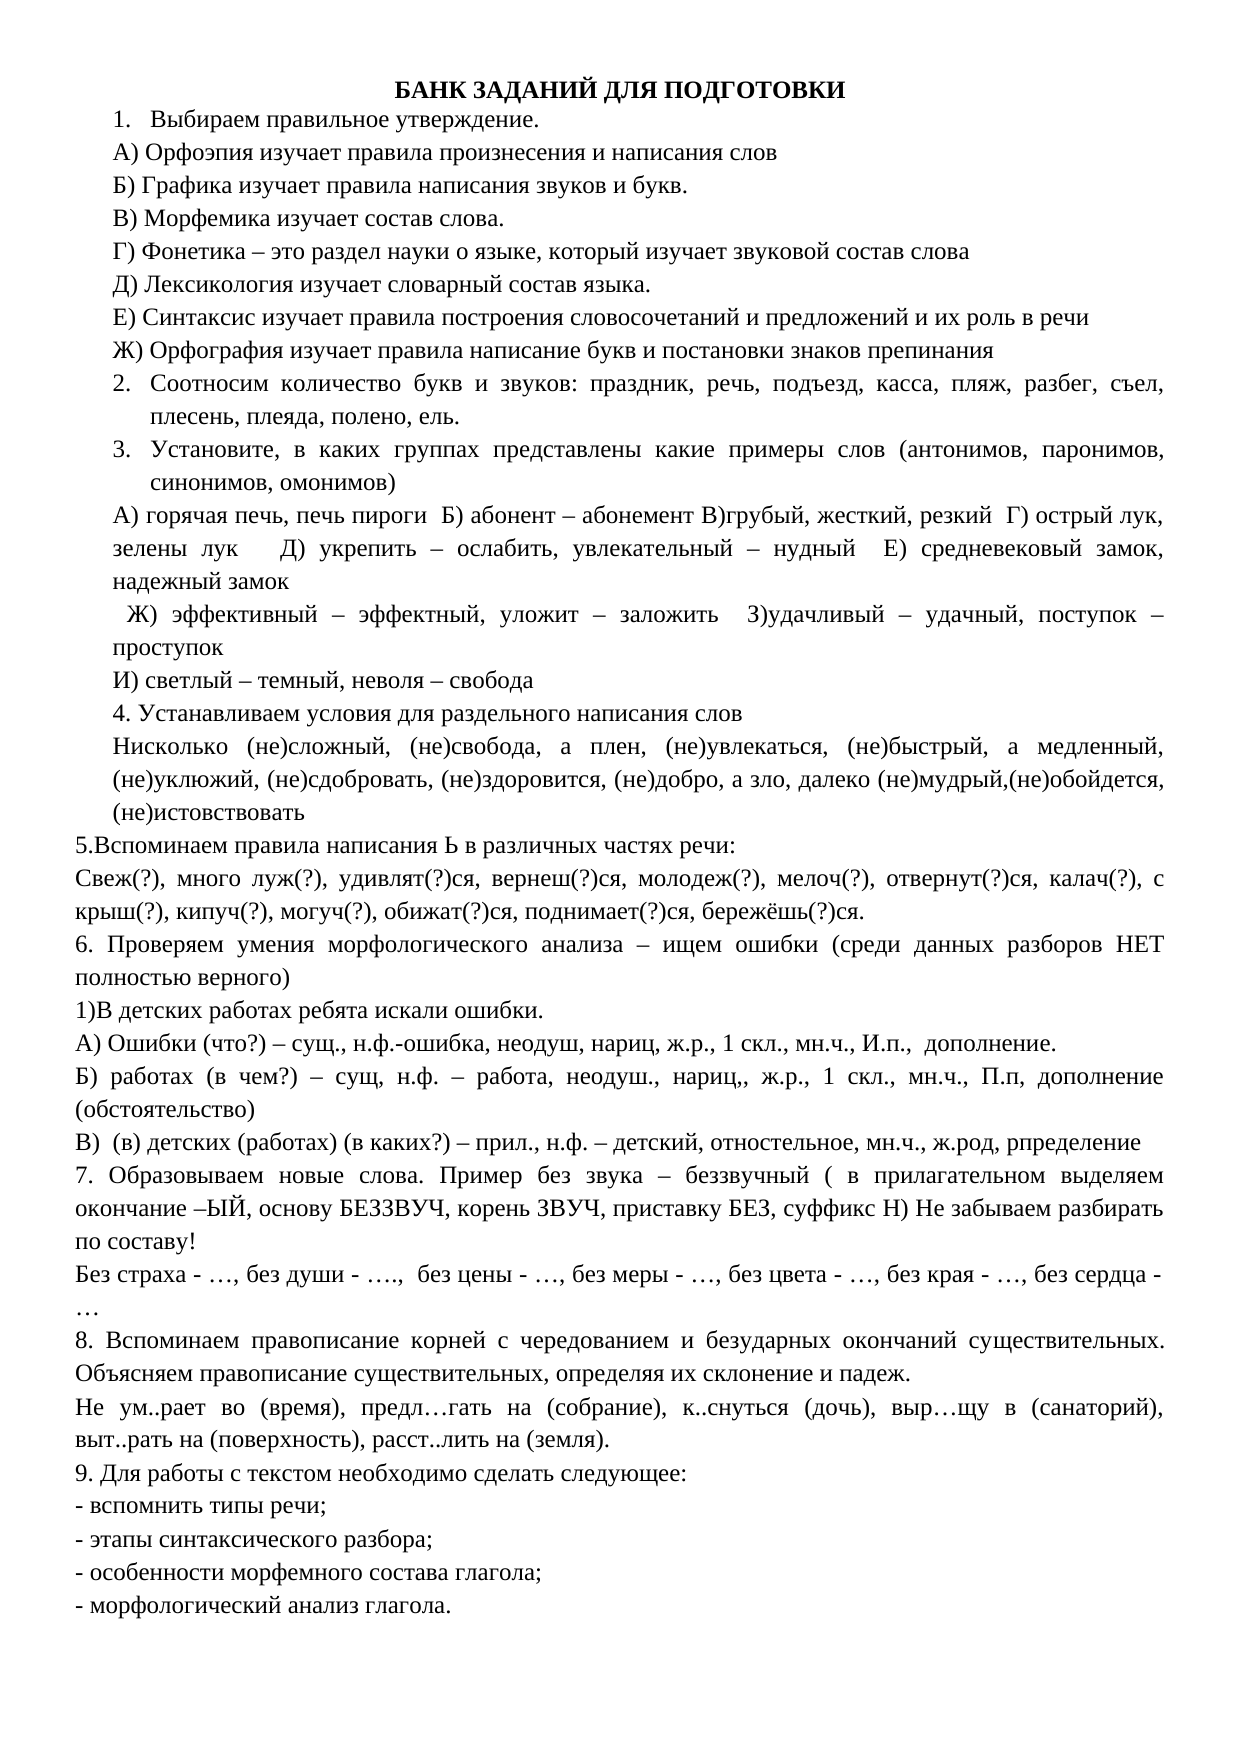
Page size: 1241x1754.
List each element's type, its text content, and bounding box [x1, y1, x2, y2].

text 6. Проверяем умения морфологического анализа – ищем ошибки (среди данных разборов НЕТ полностью верного) [75, 929, 1165, 991]
text А) горячая печь, печь пироги Б) абонент – абонемент В)грубый, жесткий, резкий Г) острый лук, зелены лук Д) укрепить – ослабить, увлекательный – нудный Е) средневековый замок, надежный замок [112, 500, 1165, 595]
text 4. Устанавливаем условия для раздельного написания слов [112, 698, 1165, 727]
text - этапы синтаксического разбора; [75, 1524, 1165, 1552]
list Установите, в каких группах представлены какие примеры слов (антонимов, паронимов, синонимов, омонимов) [112, 434, 1165, 496]
text А) Ошибки (что?) – сущ., н.ф.-ошибка, неодуш, нариц, ж.р., 1 скл., мн.ч., И.п., дополнение. [75, 1028, 1165, 1057]
text Без страха - …, без души - …., без цены - …, без меры - …, без цвета - …, без края - …, без сердца - … [75, 1259, 1165, 1321]
text 9. Для работы с текстом необходимо сделать следующее: [75, 1458, 1165, 1486]
text 5.Вспоминаем правила написания Ь в различных частях речи: [75, 830, 1165, 859]
text В) Морфемика изучает состав слова. [112, 203, 1165, 232]
text Свеж(?), много луж(?), удивлят(?)ся, вернеш(?)ся, молодеж(?), мелоч(?), отвернут(?)ся, калач(?), с крыш(?), кипуч(?), могуч(?), обижат(?)ся, поднимает(?)ся, бережёшь(?)ся. [75, 863, 1165, 925]
text 7. Образовываем новые слова. Пример без звука – беззвучный ( в прилагательном выделяем окончание –ЫЙ, основу БЕЗЗВУЧ, корень ЗВУЧ, приставку БЕЗ, суффикс Н) Не забываем разбирать по составу! [75, 1160, 1165, 1255]
text БАНК ЗАДАНИЙ ДЛЯ ПОДГОТОВКИ [75, 75, 1165, 104]
list Соотносим количество букв и звуков: праздник, речь, подъезд, касса, пляж, разбег, съел, плесень, плеяда, полено, ель. [112, 368, 1165, 430]
text И) светлый – темный, неволя – свобода [112, 665, 1165, 694]
text В) (в) детских (работах) (в каких?) – прил., н.ф. – детский, отностельное, мн.ч., ж.род, рпределение [75, 1127, 1165, 1156]
text Д) Лексикология изучает словарный состав языка. [112, 269, 1165, 298]
text Не ум..рает во (время), предл…гать на (собрание), к..снуться (дочь), выр…щу в (санаторий), выт..рать на (поверхность), расст..лить на (земля). [75, 1392, 1165, 1453]
text Б) Графика изучает правила написания звуков и букв. [112, 170, 1165, 198]
text Г) Фонетика – это раздел науки о языке, который изучает звуковой состав слова [112, 236, 1165, 264]
text А) Орфоэпия изучает правила произнесения и написания слов [112, 137, 1165, 166]
text 1)В детских работах ребята искали ошибки. [75, 995, 1165, 1024]
text - вспомнить типы речи; [75, 1491, 1165, 1519]
text Б) работах (в чем?) – сущ, н.ф. – работа, неодуш., нариц,, ж.р., 1 скл., мн.ч., П.п, дополнение (обстоятельство) [75, 1061, 1165, 1123]
text Е) Синтаксис изучает правила построения словосочетаний и предложений и их роль в речи [112, 302, 1165, 331]
list Выбираем правильное утверждение. [112, 104, 1165, 132]
text Нисколько (не)сложный, (не)свобода, а плен, (не)увлекаться, (не)быстрый, а медленный, (не)уклюжий, (не)сдобровать, (не)здоровится, (не)добро, а зло, далеко (не)мудрый,(не)обойдется, (не)истовствовать [112, 731, 1165, 826]
text - морфологический анализ глагола. [75, 1590, 1165, 1618]
text 8. Вспоминаем правописание корней с чередованием и безударных окончаний существительных. Объясняем правописание существительных, определяя их склонение и падеж. [75, 1326, 1165, 1387]
text - особенности морфемного состава глагола; [75, 1557, 1165, 1585]
text Ж) эффективный – эффектный, уложит – заложить З)удачливый – удачный, поступок – проступок [112, 599, 1165, 661]
text Ж) Орфография изучает правила написание букв и постановки знаков препинания [112, 335, 1165, 364]
